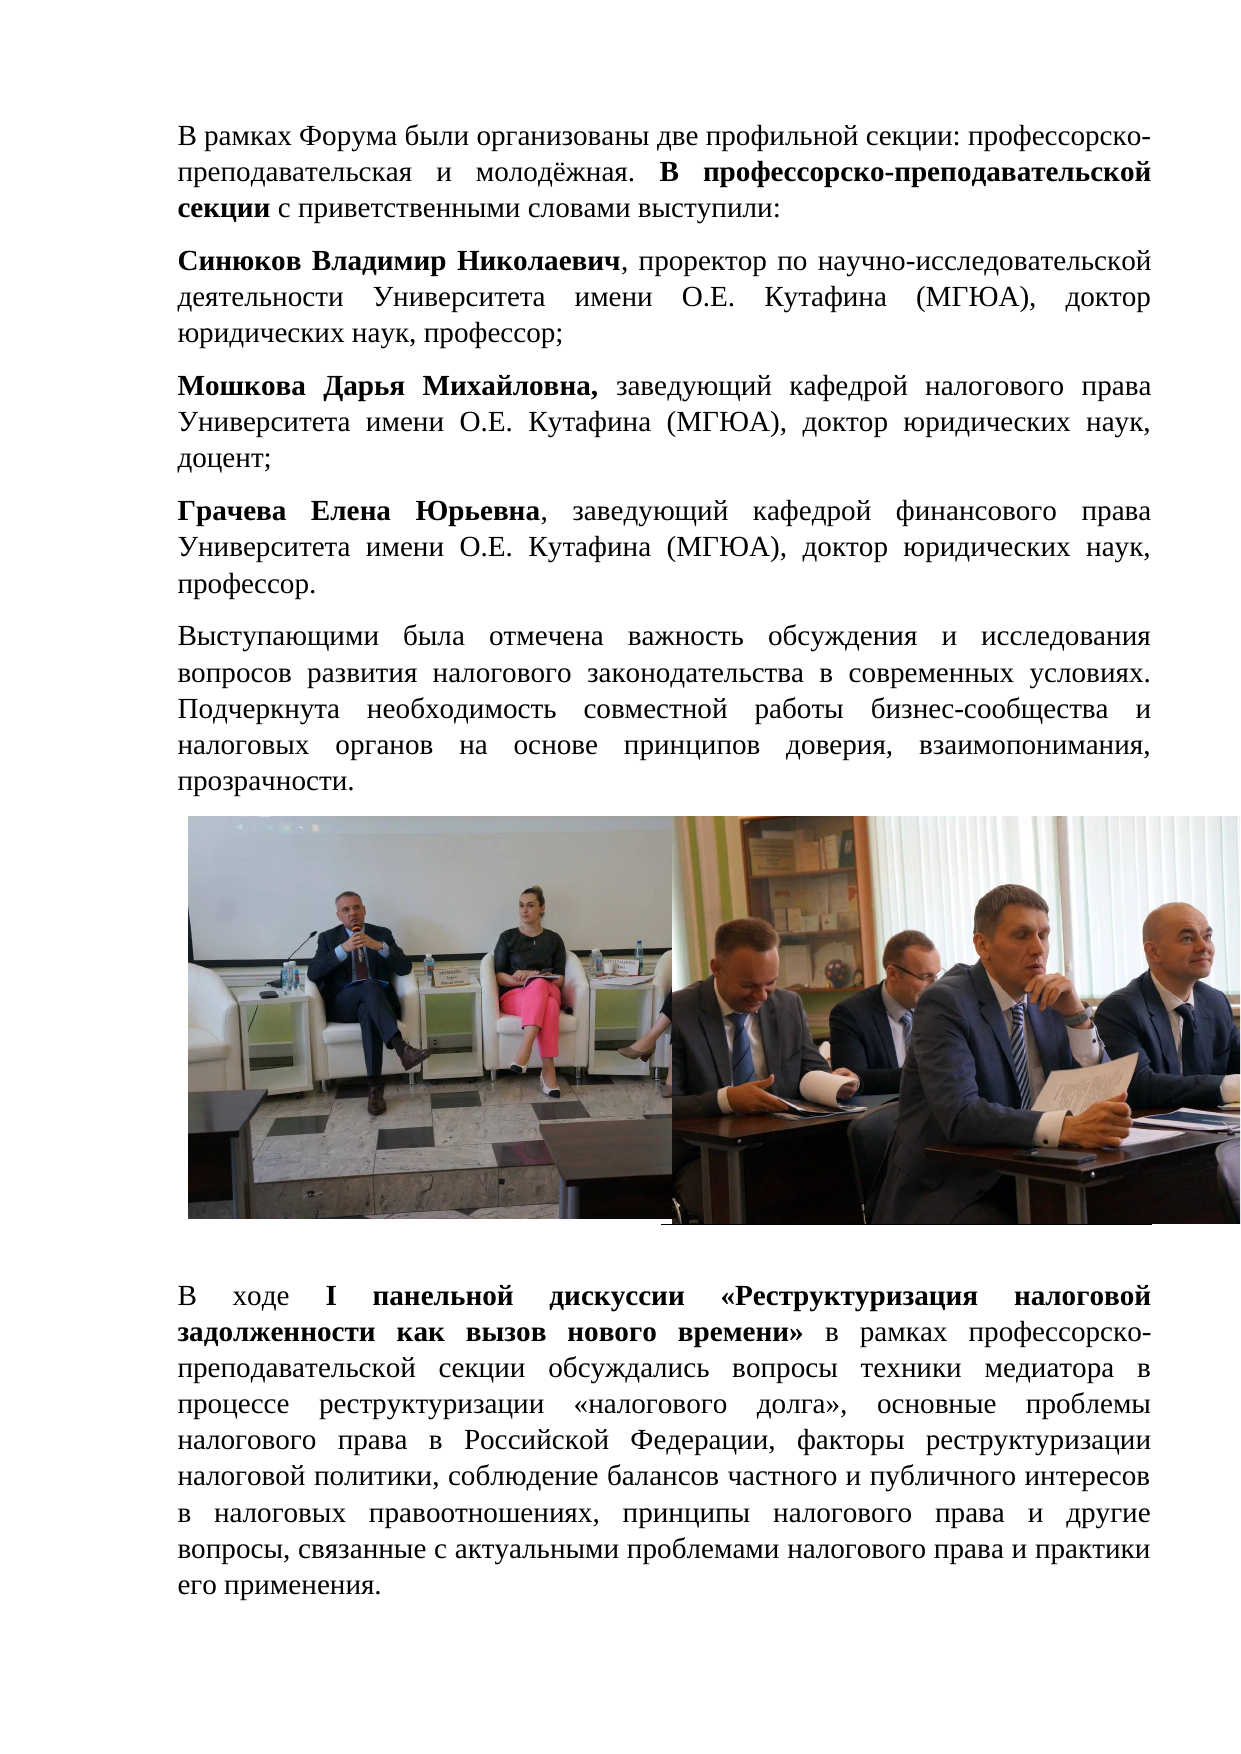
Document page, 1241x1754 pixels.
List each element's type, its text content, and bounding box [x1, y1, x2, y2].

text В рамках Форума были организованы две профильной секции: профессорско-преподавательская и молодёжная. В профессорско-преподавательской секции с приветственными словами выступили: [177, 118, 1152, 224]
text Выступающими была отмечена важность обсуждения и исследования вопросов развития налогового законодательства в современных условиях. Подчеркнута необходимость совместной работы бизнес-сообщества и налоговых органов на основе принципов доверия, взаимопонимания, прозрачности. [177, 618, 1152, 797]
picture [188, 816, 1241, 1224]
text Грачева Елена Юрьевна, заведующий кафедрой финансового права Университета имени О.Е. Кутафина (МГЮА), доктор юридических наук, профессор. [177, 493, 1152, 599]
text Мошкова Дарья Михайловна, заведующий кафедрой налогового права Университета имени О.Е. Кутафина (МГЮА), доктор юридических наук, доцент; [177, 368, 1152, 474]
table_header [177, 816, 661, 1224]
table_header [661, 1219, 672, 1224]
text В ходе I панельной дискуссии «Реструктуризация налоговой задолженности как вызов нового времени» в рамках профессорско-преподавательской секции обсуждались вопросы техники медиатора в процессе реструктуризации «налогового долга», основные проблемы налогового права в Российской Федерации, факторы реструктуризации налоговой политики, соблюдение балансов частного и публичного интересов в налоговых правоотношениях, принципы налогового права и другие вопросы, связанные с актуальными проблемами налогового права и практики его применения. [177, 1278, 1152, 1601]
text Синюков Владимир Николаевич, проректор по научно-исследовательской деятельности Университета имени О.Е. Кутафина (МГЮА), доктор юридических наук, профессор; [177, 243, 1152, 349]
